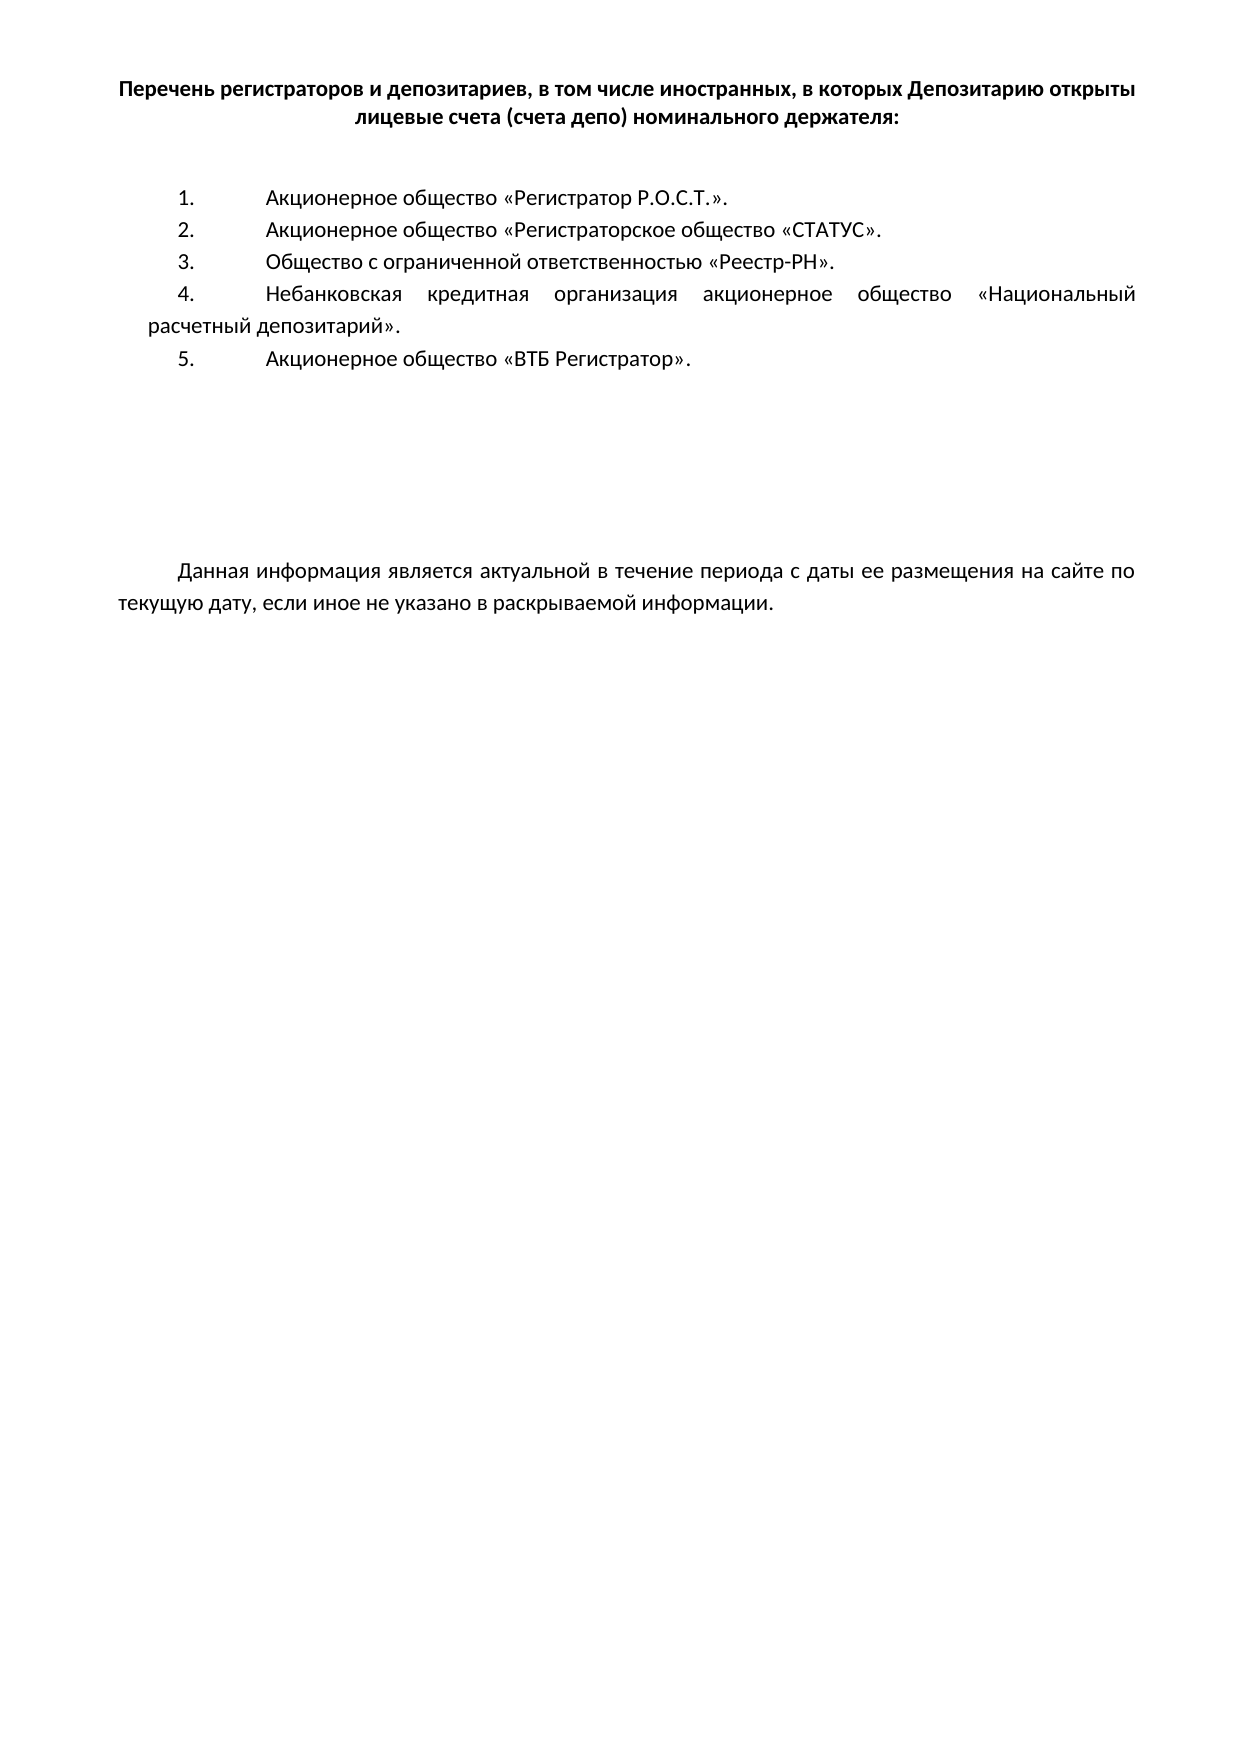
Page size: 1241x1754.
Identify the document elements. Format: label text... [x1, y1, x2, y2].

list Акционерное общество «Регистраторское общество «СТАТУС». [148, 215, 1137, 243]
list Небанковская кредитная организация акционерное общество «Национальный расчетный депозитарий». [148, 279, 1137, 340]
list Общество с ограниченной ответственностью «Реестр-РН». [148, 247, 1137, 275]
text Перечень регистраторов и депозитариев, в том числе иностранных, в которых Депозитарию открыты лицевые счета (счета депо) номинального держателя: [118, 74, 1137, 130]
list Акционерное общество «ВТБ Регистратор». [148, 344, 1137, 372]
list Акционерное общество «Регистратор Р.О.С.Т.». [148, 183, 1137, 211]
text Данная информация является актуальной в течение периода с даты ее размещения на сайте по текущую дату, если иное не указано в раскрываемой информации. [118, 556, 1137, 616]
